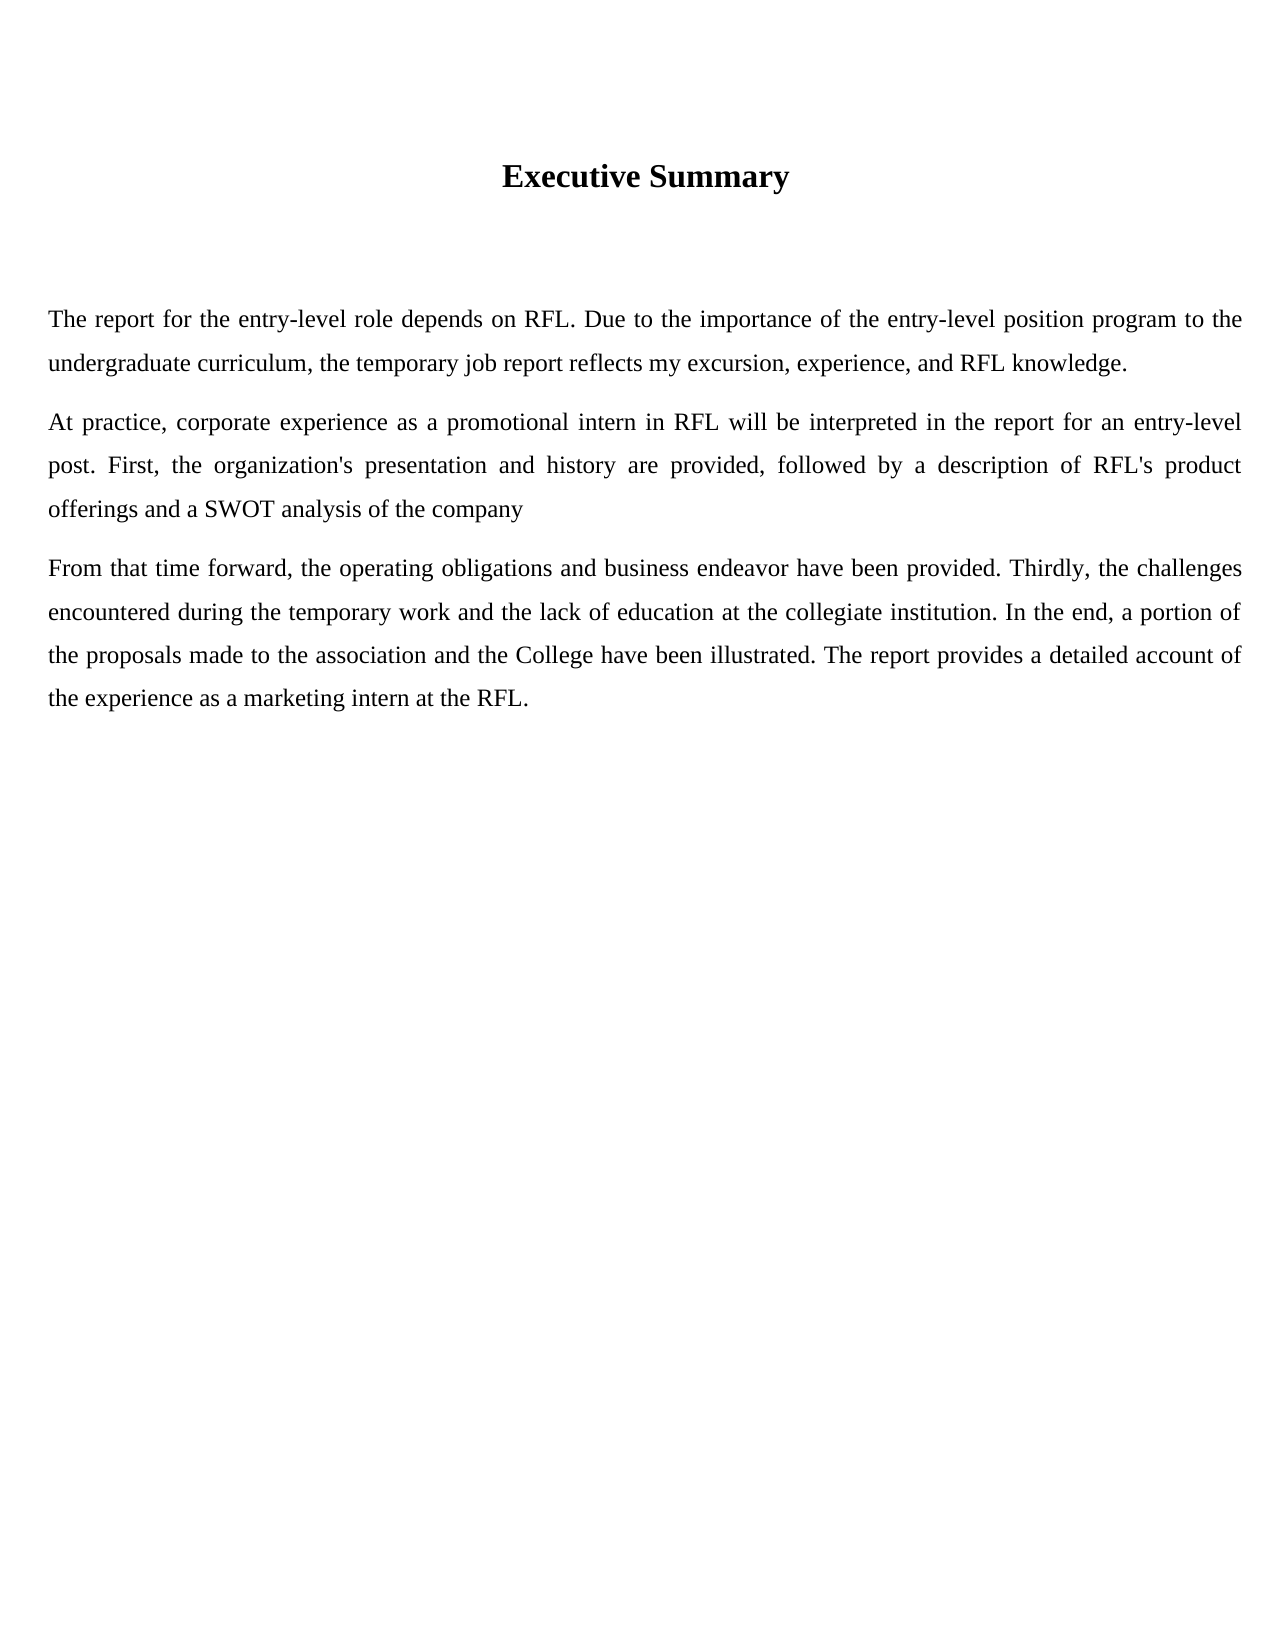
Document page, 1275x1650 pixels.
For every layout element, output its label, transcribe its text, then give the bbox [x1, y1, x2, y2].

text Executive Summary [48, 156, 1244, 194]
text From that time forward, the operating obligations and business endeavor have been provided. Thirdly, the challenges encountered during the temporary work and the lack of education at the collegiate institution. In the end, a portion of the proposals made to the association and the College have been illustrated. The report provides a detailed account of the experience as a marketing intern at the RFL. [48, 553, 1244, 712]
text At practice, corporate experience as a promotional intern in RFL will be interpreted in the report for an entry-level post. First, the organization's presentation and history are provided, followed by a description of RFL's product offerings and a SWOT analysis of the company [48, 407, 1244, 522]
text The report for the entry-level role depends on RFL. Due to the importance of the entry-level position program to the undergraduate curriculum, the temporary job report reflects my excursion, experience, and RFL knowledge. [48, 304, 1244, 376]
